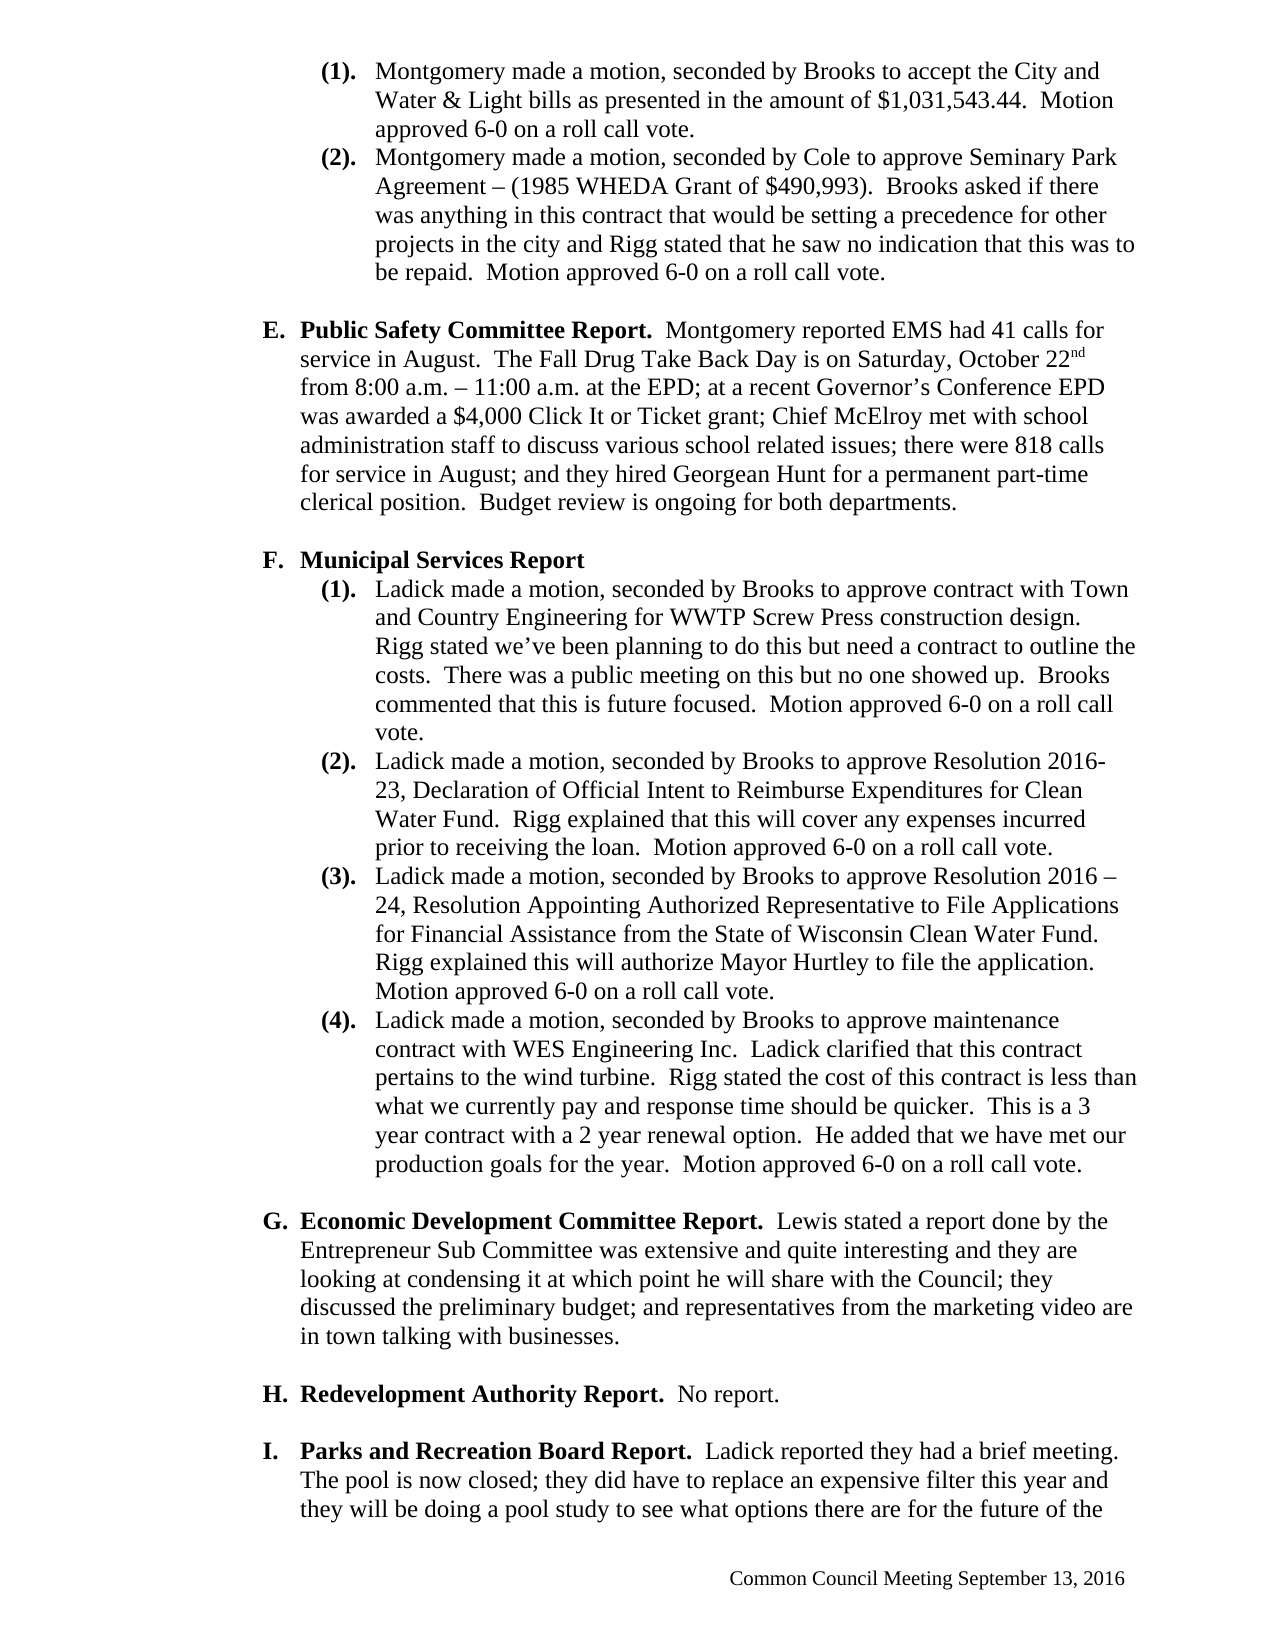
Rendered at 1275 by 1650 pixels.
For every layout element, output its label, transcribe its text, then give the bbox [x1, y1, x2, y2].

list Montgomery made a motion, seconded by Cole to approve Seminary Park Agreement – (1985 WHEDA Grant of $490,993). Brooks asked if there was anything in this contract that would be setting a precedence for other projects in the city and Rigg stated that he saw no indication that this was to be repaid. Motion approved 6-0 on a roll call vote. [356, 142, 1138, 286]
title Public Safety Committee Report. Montgomery reported EMS had 41 calls for service in August. The Fall Drug Take Back Day is on Saturday, October 22nd from 8:00 a.m. – 11:00 a.m. at the EPD; at a recent Governor’s Conference EPD was awarded a $4,000 Click It or Ticket grant; Chief McElroy met with school administration staff to discuss various school related issues; there were 818 calls for service in August; and they hired Georgean Hunt for a permanent part-time clerical position. Budget review is ongoing for both departments. [262, 315, 1138, 516]
title Ladick made a motion, seconded by Brooks to approve Resolution 2016 – 24, Resolution Appointing Authorized Representative to File Applications for Financial Assistance from the State of Wisconsin Clean Water Fund. Rigg explained this will authorize Mayor Hurtley to file the application. Motion approved 6-0 on a roll call vote. [356, 861, 1138, 1005]
title Ladick made a motion, seconded by Brooks to approve contract with Town and Country Engineering for WWTP Screw Press construction design. Rigg stated we’ve been planning to do this but need a contract to outline the costs. There was a public meeting on this but no one showed up. Brooks commented that this is future focused. Motion approved 6-0 on a roll call vote. [356, 574, 1138, 746]
title Municipal Services Report [262, 545, 1138, 574]
title Ladick made a motion, seconded by Brooks to approve maintenance contract with WES Engineering Inc. Ladick clarified that this contract pertains to the wind turbine. Rigg stated the cost of this contract is less than what we currently pay and response time should be quicker. This is a 3 year contract with a 2 year renewal option. He added that we have met our production goals for the year. Motion approved 6-0 on a roll call vote. [356, 1005, 1138, 1177]
title Redevelopment Authority Report. No report. [262, 1379, 1138, 1407]
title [262, 1436, 1138, 1522]
title Economic Development Committee Report. Lewis stated a report done by the Entrepreneur Sub Committee was extensive and quite interesting and they are looking at condensing it at which point he will share with the Council; they discussed the preliminary budget; and representatives from the marketing video are in town talking with businesses. [262, 1206, 1138, 1350]
title Ladick made a motion, seconded by Brooks to approve Resolution 2016- 23, Declaration of Official Intent to Reimburse Expenditures for Clean Water Fund. Rigg explained that this will cover any expenses incurred prior to receiving the loan. Motion approved 6-0 on a roll call vote. [356, 746, 1138, 861]
list Montgomery made a motion, seconded by Brooks to accept the City and Water & Light bills as presented in the amount of $1,031,543.44. Motion approved 6-0 on a roll call vote. [356, 56, 1138, 142]
